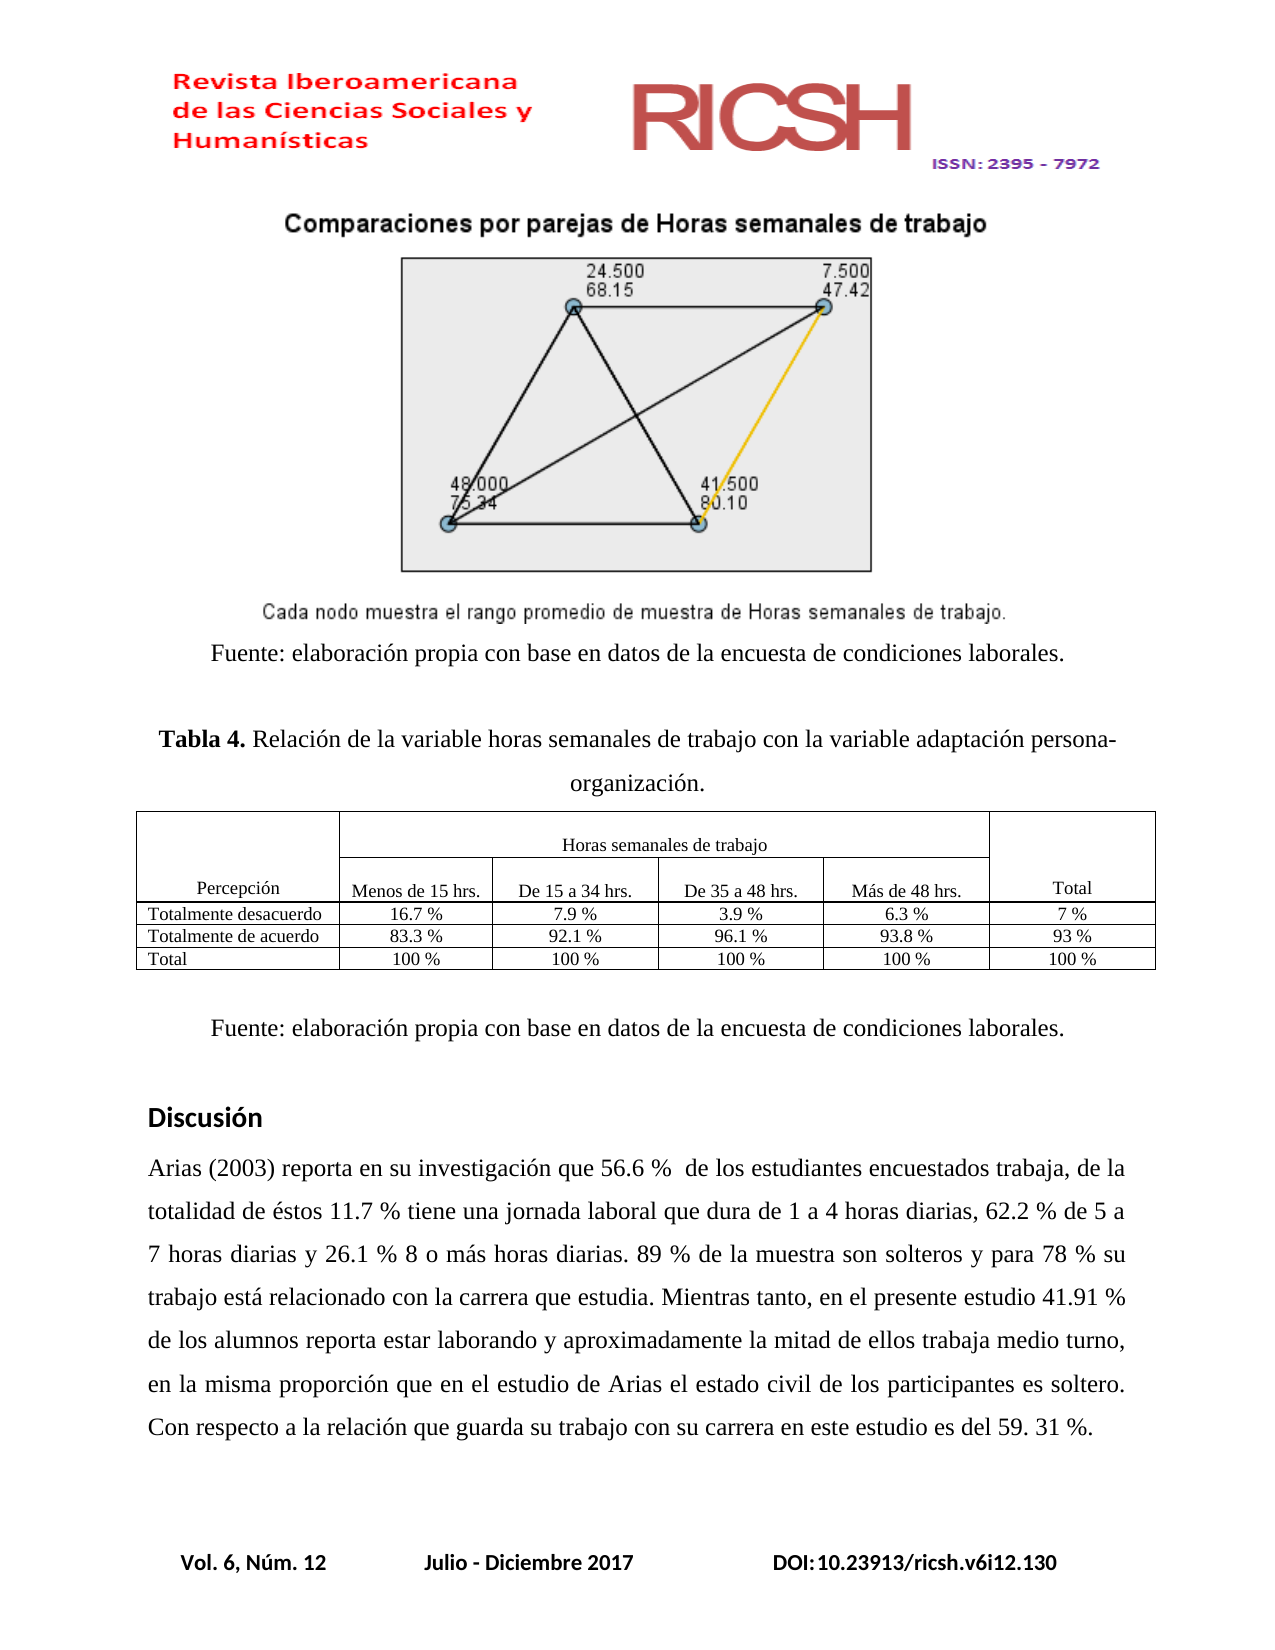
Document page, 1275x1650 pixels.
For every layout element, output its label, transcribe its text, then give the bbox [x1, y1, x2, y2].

table_cell 92.1 % [493, 925, 658, 947]
table_cell 93.8 % [824, 925, 989, 947]
table_cell Total [137, 948, 339, 969]
table_cell 100 % [340, 948, 492, 969]
table_cell 100 % [493, 948, 658, 969]
table_cell 93 % [990, 925, 1155, 947]
table_cell De 15 a 34 hrs. [493, 858, 658, 901]
table_cell De 35 a 48 hrs. [659, 858, 823, 901]
table_cell Totalmente de acuerdo [137, 925, 339, 947]
picture [172, 73, 1103, 171]
table_cell 7.9 % [493, 903, 658, 924]
table_header Horas semanales de trabajo [340, 812, 989, 857]
table_cell 16.7 % [340, 903, 492, 924]
text Arias (2003) reporta en su investigación que 56.6 % de los estudiantes encuestados trabaja, de la totalidad de éstos 11.7 % tiene una jornada laboral que dura de 1 a 4 horas diarias, 62.2 % de 5 a 7 horas diarias y 26.1 % 8 o más horas diarias. 89 % de la muestra son solteros y para 78 % su trabajo está relacionado con la carrera que estudia. Mientras tanto, en el presente estudio 41.91 % de los alumnos reporta estar laborando y aproximadamente la mitad de ellos trabaja medio turno, en la misma proporción que en el estudio de Arias el estado civil de los participantes es soltero. Con respecto a la relación que guarda su trabajo con su carrera en este estudio es del 59. 31 %. [148, 1153, 1127, 1441]
table_cell 6.3 % [824, 903, 989, 924]
table_cell Más de 48 hrs. [824, 858, 989, 901]
table_cell 100 % [659, 948, 823, 969]
text Fuente: elaboración propia con base en datos de la encuesta de condiciones laborales. [148, 638, 1127, 667]
table_cell 100 % [824, 948, 989, 969]
table_cell 83.3 % [340, 925, 492, 947]
table_cell 7 % [990, 903, 1155, 924]
table_cell Totalmente desacuerdo [137, 903, 339, 924]
picture [259, 206, 1016, 624]
table_header Total [990, 812, 1155, 901]
table_cell Menos de 15 hrs. [340, 858, 492, 901]
table_header Percepción [137, 812, 339, 901]
text Fuente: elaboración propia con base en datos de la encuesta de condiciones laborales. [148, 1013, 1127, 1042]
text Tabla 4. Relación de la variable horas semanales de trabajo con la variable adaptación persona-organización. [148, 724, 1127, 796]
table_cell 3.9 % [659, 903, 823, 924]
table_cell 100 % [990, 948, 1155, 969]
text Discusión [148, 1099, 1127, 1135]
table_cell 96.1 % [659, 925, 823, 947]
